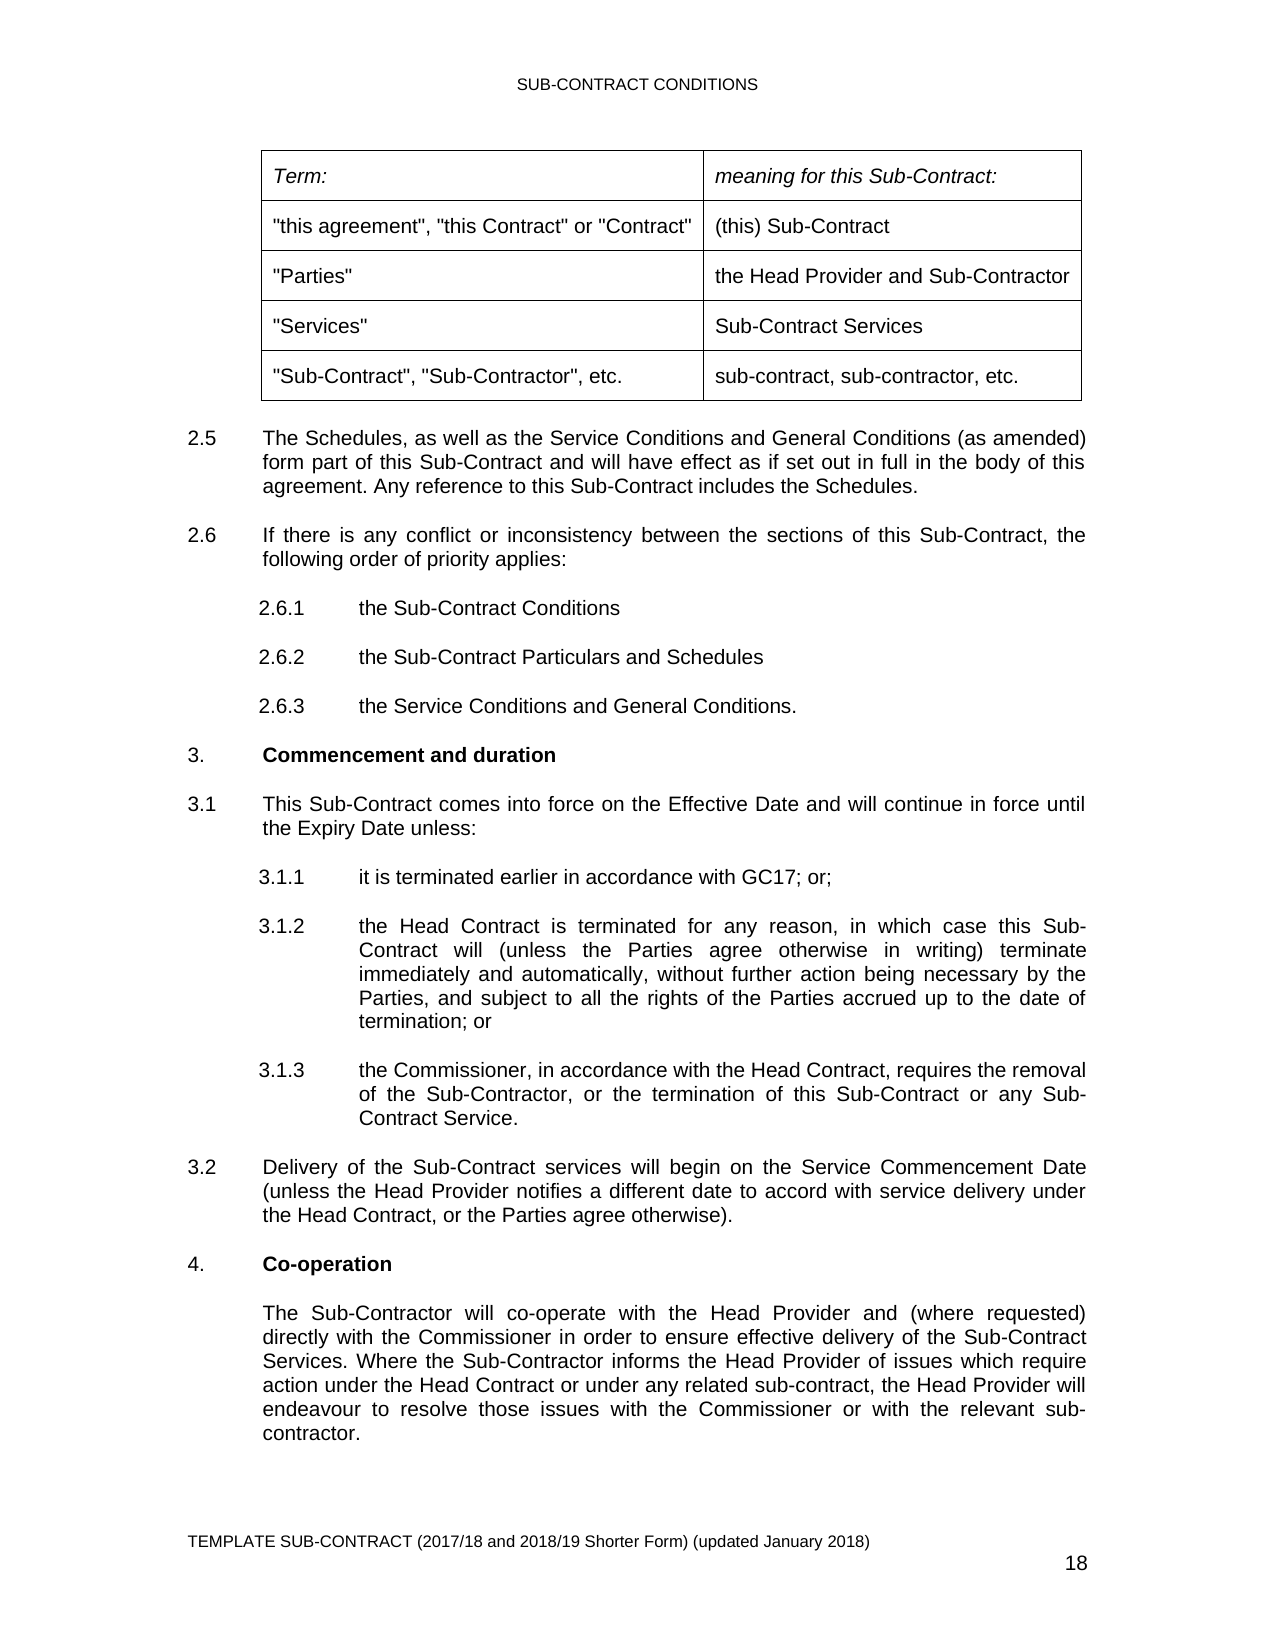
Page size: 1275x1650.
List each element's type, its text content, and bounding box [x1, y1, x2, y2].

list Delivery of the Sub-Contract services will begin on the Service Commencement Date (unless the Head Provider notifies a different date to accord with service delivery under the Head Contract, or the Parties agree otherwise). [187, 1155, 1087, 1227]
table_cell sub-contract, sub-contractor, etc. [704, 351, 1081, 400]
list Co-operation [187, 1252, 1087, 1276]
table_cell "Parties" [262, 251, 703, 300]
list the Service Conditions and General Conditions. [258, 694, 1087, 718]
table_cell (this) Sub-Contract [704, 201, 1081, 250]
list Commencement and duration [187, 743, 1087, 767]
table_header Term: [262, 151, 703, 200]
table_cell "this agreement", "this Contract" or "Contract" [262, 201, 703, 250]
list This Sub-Contract comes into force on the Effective Date and will continue in force until the Expiry Date unless: [187, 792, 1087, 839]
list The Schedules, as well as the Service Conditions and General Conditions (as amended) form part of this Sub-Contract and will have effect as if set out in full in the body of this agreement. Any reference to this Sub-Contract includes the Schedules. [187, 426, 1087, 498]
list it is terminated earlier in accordance with GC17; or; [258, 864, 1087, 888]
list the Head Contract is terminated for any reason, in which case this Sub-Contract will (unless the Parties agree otherwise in writing) terminate immediately and automatically, without further action being necessary by the Parties, and subject to all the rights of the Parties accrued up to the date of termination; or [258, 913, 1087, 1033]
table_cell the Head Provider and Sub-Contractor [704, 251, 1081, 300]
list the Sub-Contract Particulars and Schedules [258, 645, 1087, 669]
list the Commissioner, in accordance with the Head Contract, requires the removal of the Sub-Contractor, or the termination of this Sub-Contract or any Sub-Contract Service. [258, 1058, 1087, 1130]
table_header meaning for this Sub-Contract: [704, 151, 1081, 200]
table_cell "Sub-Contract", "Sub-Contractor", etc. [262, 351, 703, 400]
table_cell Sub-Contract Services [704, 301, 1081, 350]
table_cell "Services" [262, 301, 703, 350]
text The Sub-Contractor will co-operate with the Head Provider and (where requested) directly with the Commissioner in order to ensure effective delivery of the Sub-Contract Services. Where the Sub-Contractor informs the Head Provider of issues which require action under the Head Contract or under any related sub-contract, the Head Provider will endeavour to resolve those issues with the Commissioner or with the relevant sub-contractor. [262, 1301, 1087, 1445]
list the Sub-Contract Conditions [258, 596, 1087, 620]
list If there is any conflict or inconsistency between the sections of this Sub-Contract, the following order of priority applies: [187, 523, 1087, 571]
